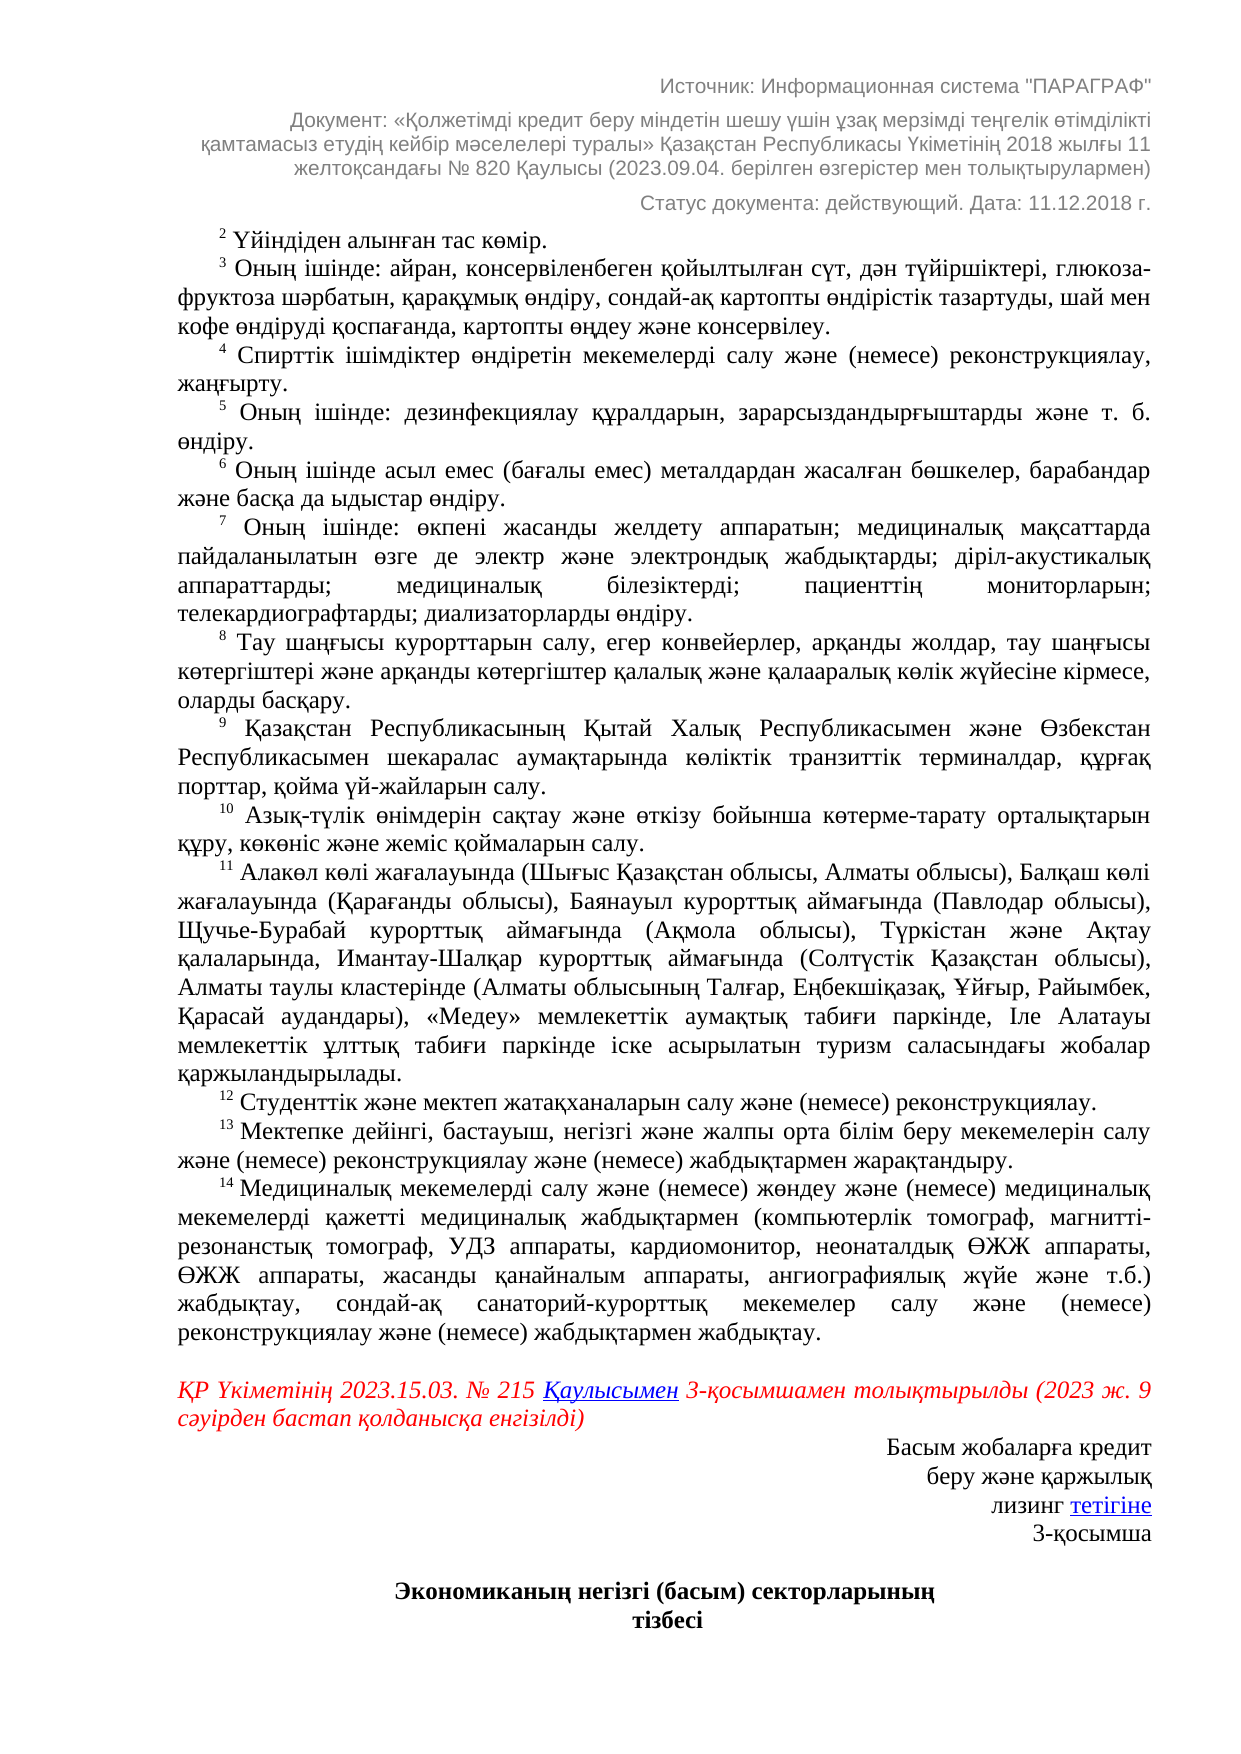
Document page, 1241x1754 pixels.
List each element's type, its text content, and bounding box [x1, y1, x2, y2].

text тізбесі [177, 1605, 1152, 1633]
text 11 Алакөл көлі жағалауында (Шығыс Қазақстан облысы, Алматы облысы), Балқаш көлі жағалауында (Қарағанды облысы), Баянауыл курорттық аймағында (Павлодар облысы), Щучье-Бурабай курорттық аймағында (Ақмола облысы), Түркістан және Ақтау қалаларында, Имантау-Шалқар курорттық аймағында (Солтүстік Қазақстан облысы), Алматы таулы кластерінде (Алматы облысының Талғар, Еңбекшіқазақ, Ұйғыр, Райымбек, Қарасай аудандары), «Медеу» мемлекеттік аумақтық табиғи паркінде, Іле Алатауы мемлекеттік ұлттық табиғи паркінде іске асырылатын туризм саласындағы жобалар қаржыландырылады. [177, 857, 1152, 1087]
text 14 Медициналық мекемелерді салу және (немесе) жөндеу және (немесе) медициналық мекемелерді қажетті медициналық жабдықтармен (компьютерлік томограф, магнитті-резонанстық томограф, УДЗ аппараты, кардиомонитор, неонаталдық ӨЖЖ аппараты, ӨЖЖ аппараты, жасанды қанайналым аппараты, ангиографиялық жүйе және т.б.) жабдықтау, сондай-ақ санаторий-курорттық мекемелер салу және (немесе) реконструкциялау және (немесе) жабдықтармен жабдықтау. [177, 1173, 1152, 1346]
text 5 Оның ішінде: дезинфекциялау құралдарын, зарарсыздандырғыштарды және т. б. өндіру. [177, 397, 1152, 455]
text 3-қосымша [177, 1518, 1152, 1547]
text 10 Азық-түлік өнімдерін сақтау және өткізу бойынша көтерме-тарату орталықтарын құру, көкөніс және жеміс қоймаларын салу. [177, 800, 1152, 857]
text 4 Спирттік ішімдіктер өндіретін мекемелерді салу және (немесе) реконструкциялау, жаңғырту. [177, 340, 1152, 397]
text 12 Студенттік және мектеп жатақханаларын салу және (немесе) реконструкциялау. [177, 1087, 1152, 1116]
text 6 Оның ішінде асыл емес (бағалы емес) металдардан жасалған бөшкелер, барабандар және басқа да ыдыстар өндіру. [177, 455, 1152, 512]
text 3 Оның ішінде: айран, консервіленбеген қойылтылған сүт, дән түйіршіктері, глюкоза-фруктоза шәрбатын, қарақұмық өндіру, сондай-ақ картопты өндірістік тазартуды, шай мен кофе өндіруді қоспағанда, картопты өңдеу және консервілеу. [177, 253, 1152, 340]
text ҚР Үкіметінің 2023.15.03. № 215 Қаулысымен 3-қосымшамен толықтырылды (2023 ж. 9 сәуірден бастап қолданысқа енгізілді) [177, 1375, 1152, 1432]
text лизинг тетігіне [177, 1490, 1152, 1518]
text 7 Оның ішінде: өкпені жасанды желдету аппаратын; медициналық мақсаттарда пайдаланылатын өзге де электр және электрондық жабдықтарды; діріл-акустикалық аппараттарды; медициналық білезіктерді; пациенттің мониторларын; телекардиографтарды; диализаторларды өндіру. [177, 512, 1152, 627]
text 9 Қазақстан Республикасының Қытай Халық Республикасымен және Өзбекстан Республикасымен шекаралас аумақтарында көліктік транзиттік терминалдар, құрғақ порттар, қойма үй-жайларын салу. [177, 713, 1152, 800]
text 8 Тау шаңғысы курорттарын салу, егер конвейерлер, арқанды жолдар, тау шаңғысы көтергіштері және арқанды көтергіштер қалалық және қалааралық көлік жүйесіне кірмесе, оларды басқару. [177, 627, 1152, 713]
text 2 Үйіндіден алынған тас көмір. [177, 225, 1152, 253]
text 13 Мектепке дейінгі, бастауыш, негізгі және жалпы орта білім беру мекемелерін салу және (немесе) реконструкциялау және (немесе) жабдықтармен жарақтандыру. [177, 1116, 1152, 1173]
text беру және қаржылық [177, 1461, 1152, 1490]
text Басым жобаларға кредит [177, 1432, 1152, 1461]
text Экономиканың негізгі (басым) секторларының [177, 1576, 1152, 1605]
